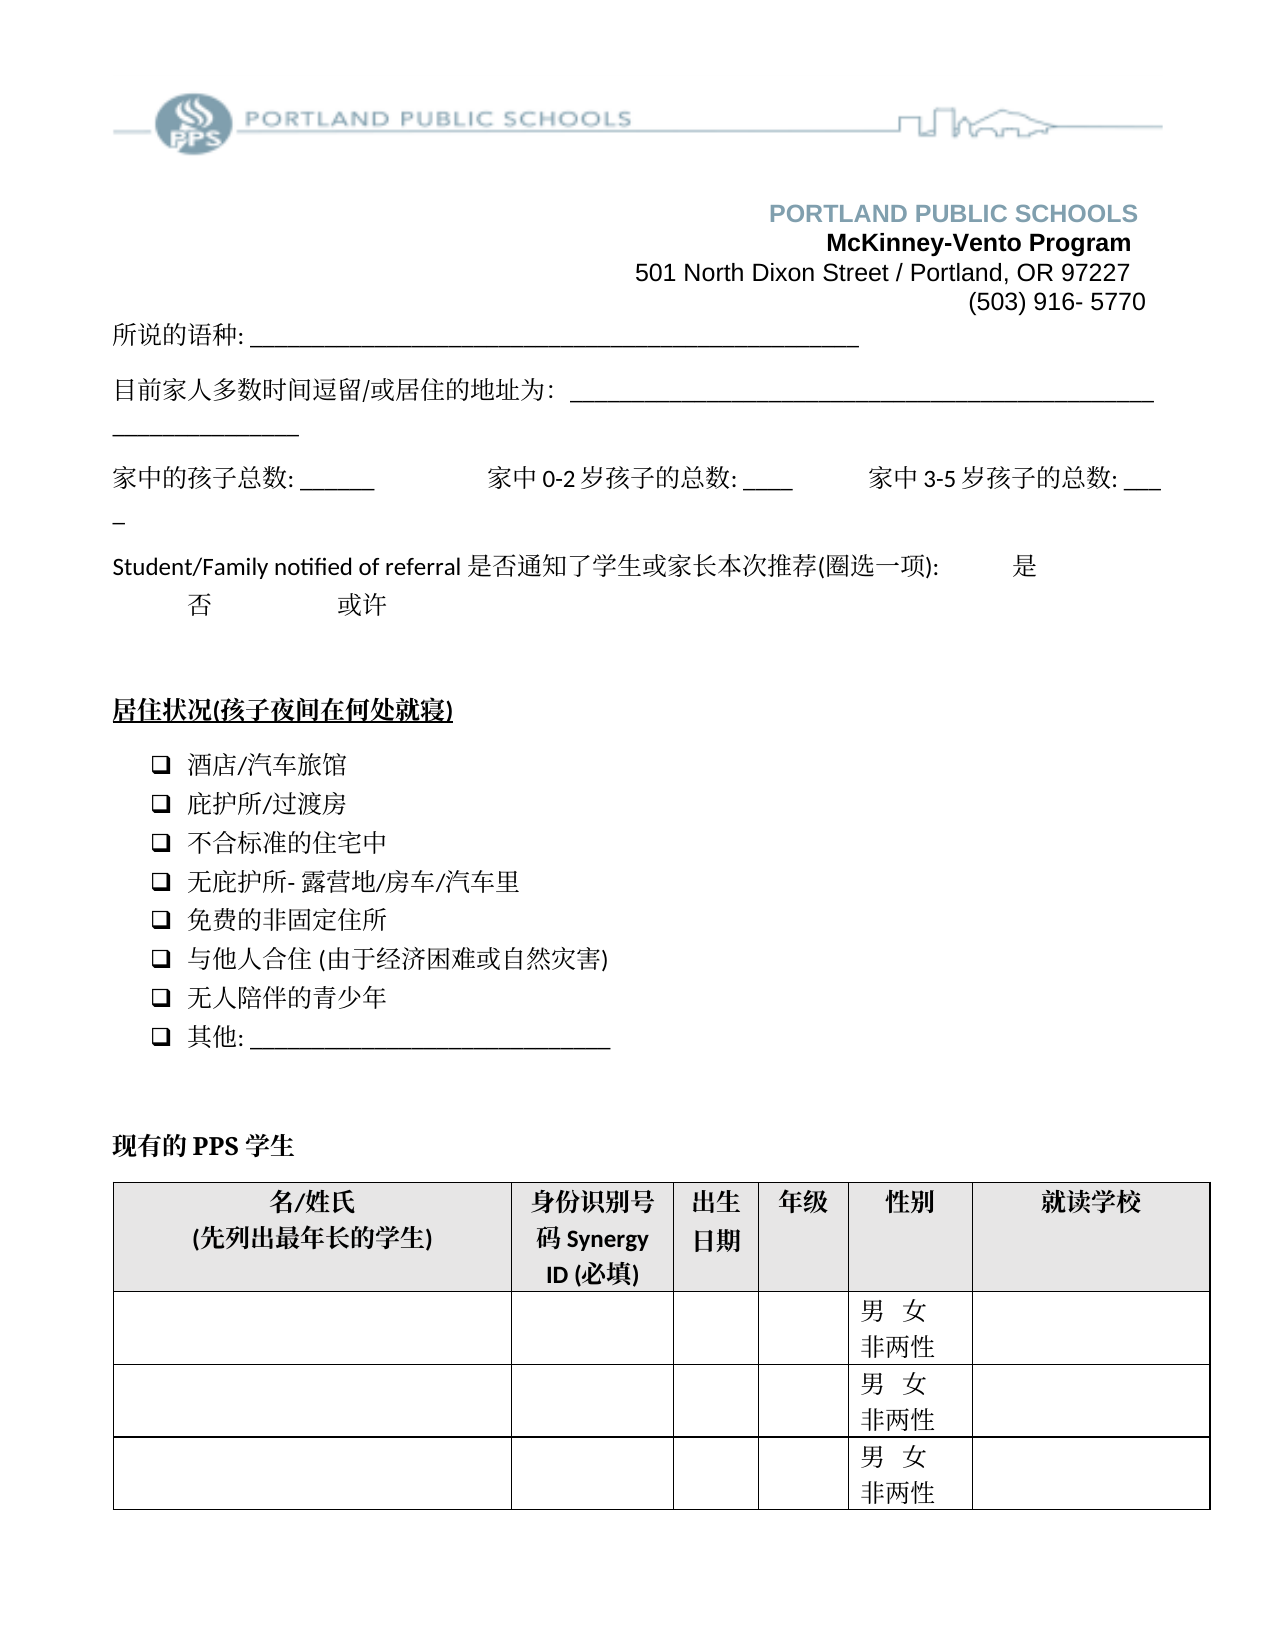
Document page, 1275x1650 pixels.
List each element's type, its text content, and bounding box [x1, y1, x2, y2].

table_cell [759, 1365, 848, 1436]
text 居住状况(孩子夜间在何处就寝) [112, 691, 1162, 727]
table_cell [512, 1365, 673, 1436]
table_header 身份识别号码Synergy ID (必填) [512, 1183, 673, 1291]
list 酒店/汽车旅馆 [150, 746, 1162, 782]
list 与他人合住 (由于经济困难或自然灾害) [150, 940, 1162, 976]
text 目前家人多数时间逗留/或居住的地址为：______________________________________________________________ [112, 371, 1162, 440]
list 庇护所/过渡房 [150, 785, 1162, 821]
list 不合标准的住宅中 [150, 823, 1162, 859]
text 家中的孩子总数: ______ 家中0-2岁孩子的总数: ____ 家中3-5岁孩子的总数: ____ [112, 459, 1162, 528]
table_header 名/姓氏 (先列出最年长的学生) [114, 1183, 511, 1291]
table_cell [973, 1438, 1209, 1509]
table_cell [114, 1438, 511, 1509]
table_cell 男 女 非两性 [849, 1438, 972, 1509]
table_cell [512, 1292, 673, 1363]
text 现有的PPS 学生 [112, 1126, 1162, 1162]
list 无庇护所- 露营地/房车/汽车里 [150, 862, 1162, 898]
table_header 年级 [759, 1183, 848, 1291]
text Student/Family notified of referral 是否通知了学生或家长本次推荐(圈选一项): 是 否 或许 [112, 547, 1162, 622]
table_cell [973, 1365, 1209, 1436]
picture [112, 75, 1163, 169]
table_cell [674, 1365, 758, 1436]
text 所说的语种: _________________________________________________ [112, 316, 1162, 351]
table_cell [759, 1292, 848, 1363]
table_cell 男 女 非两性 [849, 1365, 972, 1436]
table_header 出生日期 [674, 1183, 758, 1291]
table_cell [759, 1438, 848, 1509]
table_cell [973, 1292, 1209, 1363]
table_cell [512, 1438, 673, 1509]
table_cell [674, 1292, 758, 1363]
table_cell [674, 1438, 758, 1509]
list 无人陪伴的青少年 [150, 978, 1162, 1014]
table_cell [114, 1292, 511, 1363]
list 免费的非固定住所 [150, 901, 1162, 937]
table_cell [114, 1365, 511, 1436]
table_header 就读学校 [973, 1183, 1209, 1291]
table_cell 男 女 非两性 [849, 1292, 972, 1363]
table_header 性别 [849, 1183, 972, 1291]
list 其他: _____________________________ [150, 1017, 1162, 1053]
